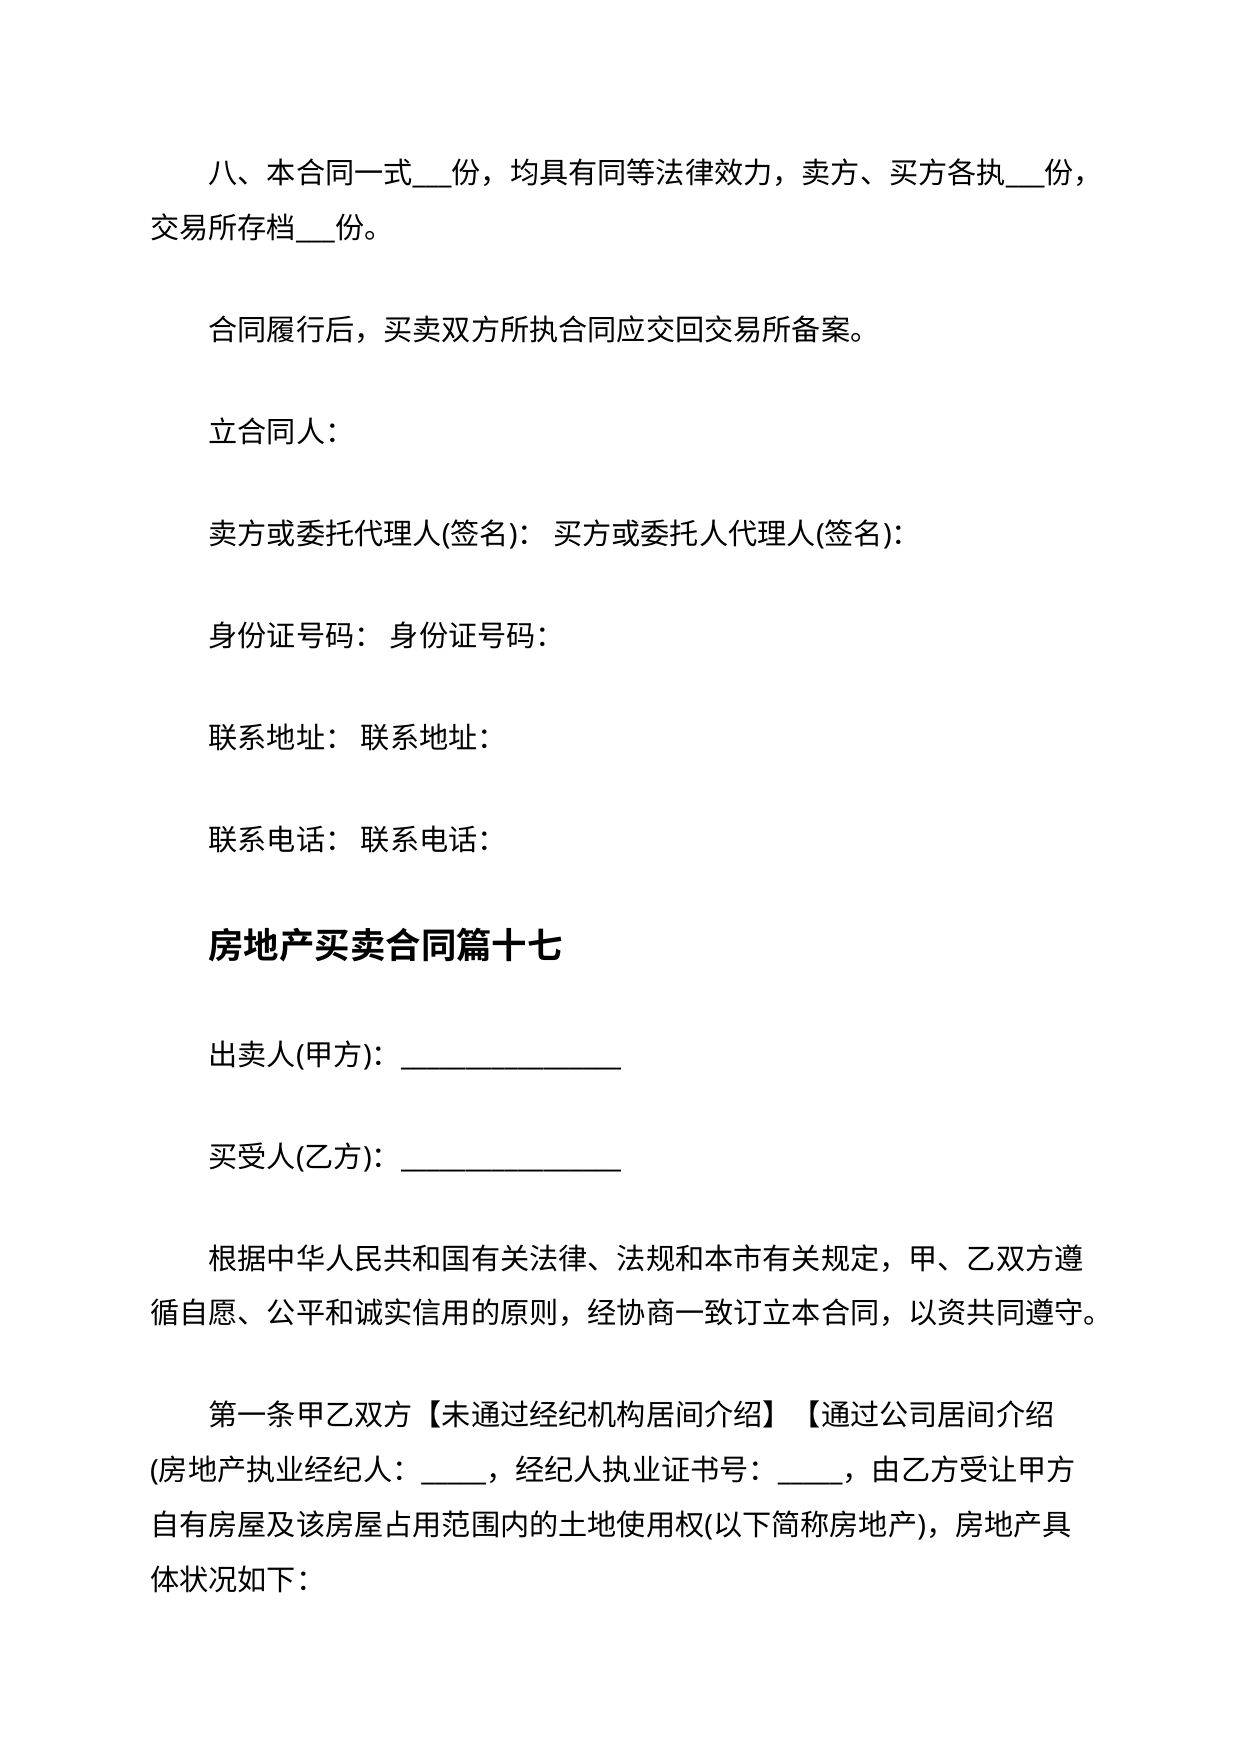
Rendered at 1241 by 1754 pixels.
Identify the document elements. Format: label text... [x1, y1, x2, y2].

text 出卖人(甲方)：_________________ [150, 1031, 1090, 1074]
text 根据中华人民共和国有关法律、法规和本市有关规定，甲、乙双方遵循自愿、公平和诚实信用的原则，经协商一致订立本合同，以资共同遵守。 [150, 1235, 1090, 1332]
text 合同履行后，买卖双方所执合同应交回交易所备案。 [150, 307, 1090, 349]
text 买受人(乙方)：_________________ [150, 1133, 1090, 1176]
text 立合同人： [150, 409, 1090, 451]
text 身份证号码： 身份证号码： [150, 612, 1090, 655]
text 八、本合同一式___份，均具有同等法律效力，卖方、买方各执___份，交易所存档___份。 [150, 150, 1090, 247]
text 卖方或委托代理人(签名)： 买方或委托人代理人(签名)： [150, 511, 1090, 553]
text 联系地址： 联系地址： [150, 714, 1090, 757]
text 联系电话： 联系电话： [150, 816, 1090, 858]
text 第一条甲乙双方【未通过经纪机构居间介绍】【通过公司居间介绍(房地产执业经纪人：_____，经纪人执业证书号：_____，由乙方受让甲方自有房屋及该房屋占用范围内的土地使用权(以下简称房地产)，房地产具体状况如下： [150, 1392, 1090, 1599]
text 房地产买卖合同篇十七 [150, 918, 1090, 969]
